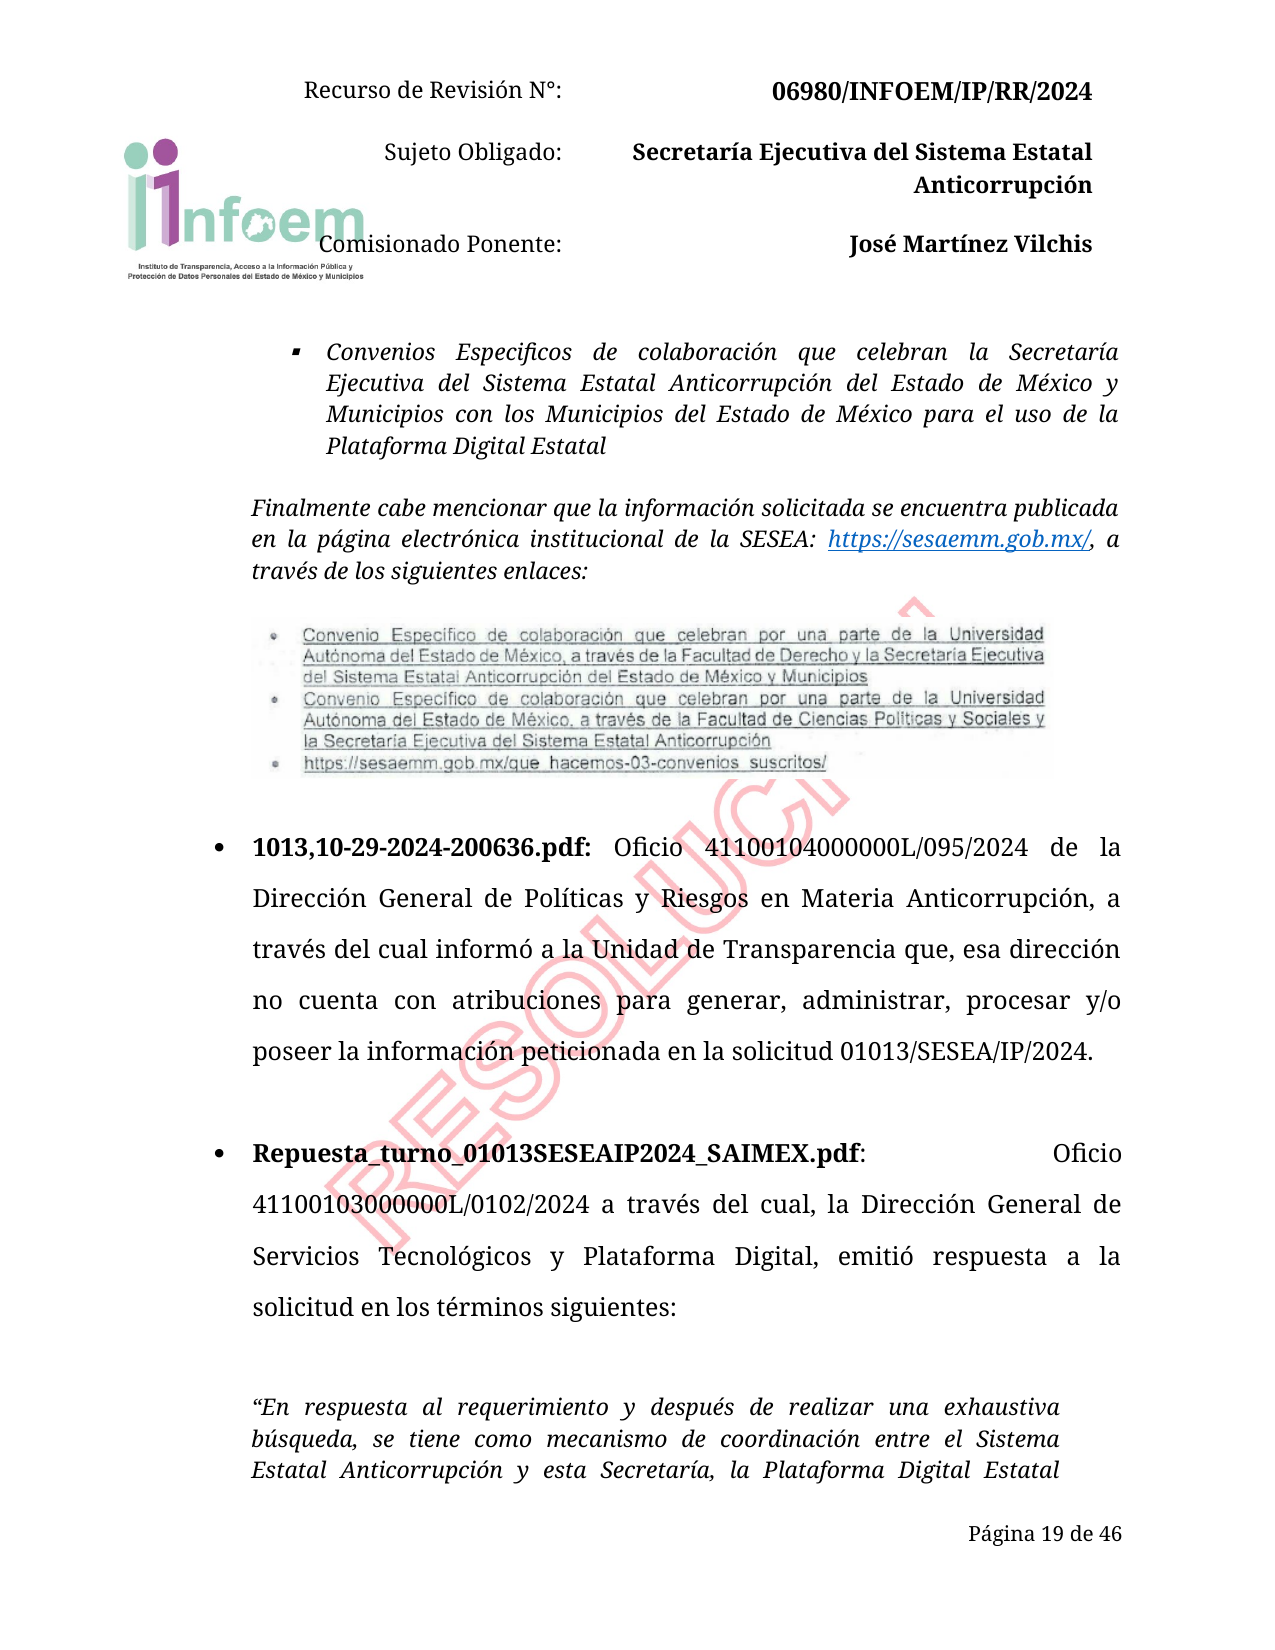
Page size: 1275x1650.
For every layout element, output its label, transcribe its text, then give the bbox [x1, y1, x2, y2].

text Finalmente cabe mencionar que la información solicitada se encuentra publicada en la página electrónica institucional de la SESEA: https://sesaemm.gob.mx/, a través de los siguientes enlaces: [251, 492, 1122, 586]
list Convenios Especificos de colaboración que celebran la Secretaría Ejecutiva del Sistema Estatal Anticorrupción del Estado de México y Municipios con los Municipios del Estado de México para el uso de la Plataforma Digital Estatal [288, 336, 1122, 461]
list 1013,10-29-2024-200636.pdf: Oficio 41100104000000L/095/2024 de la Dirección General de Políticas y Riesgos en Materia Anticorrupción, a través del cual informó a la Unidad de Transparencia que, esa dirección no cuenta con atribuciones para generar, administrar, procesar y/o poseer la información peticionada en la solicitud 01013/SESEA/IP/2024. [215, 830, 1122, 1068]
list Repuesta_turno_01013SESEAIP2024_SAIMEX.pdf: Oficio 41100103000000L/0102/2024 a través del cual, la Dirección General de Servicios Tecnológicos y Plataforma Digital, emitió respuesta a la solicitud en los términos siguientes: [215, 1136, 1122, 1323]
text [251, 1391, 1063, 1485]
picture [5, 78, 1270, 1650]
